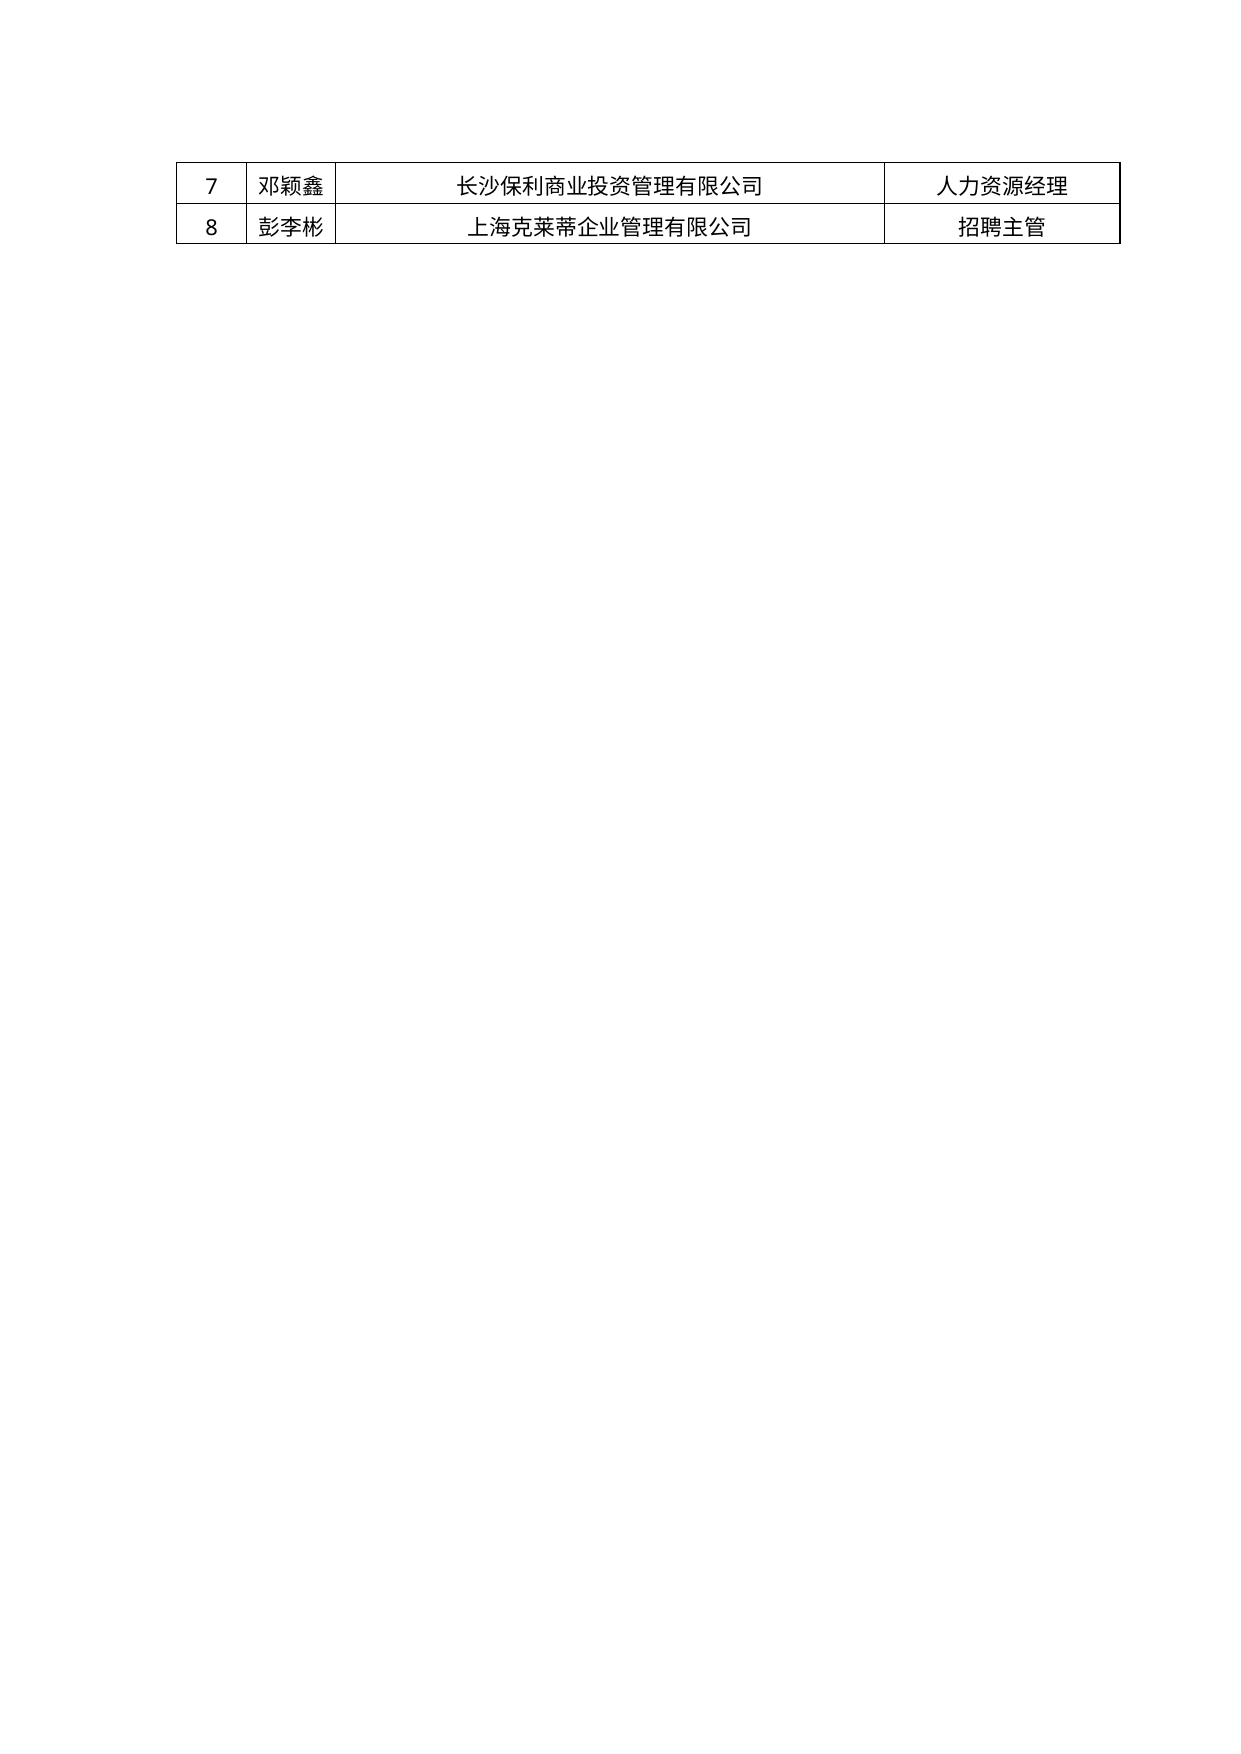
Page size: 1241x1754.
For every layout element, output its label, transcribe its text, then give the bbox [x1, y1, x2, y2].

table_cell 长沙保利商业投资管理有限公司 [336, 163, 884, 203]
table_cell 彭李彬 [247, 204, 335, 243]
table_cell 8 [177, 204, 246, 243]
table_cell 招聘主管 [885, 204, 1119, 243]
table_cell 人力资源经理 [885, 163, 1119, 203]
table_cell 邓颖鑫 [247, 163, 335, 203]
table_cell 7 [177, 163, 246, 203]
table_cell 上海克莱蒂企业管理有限公司 [336, 204, 884, 243]
